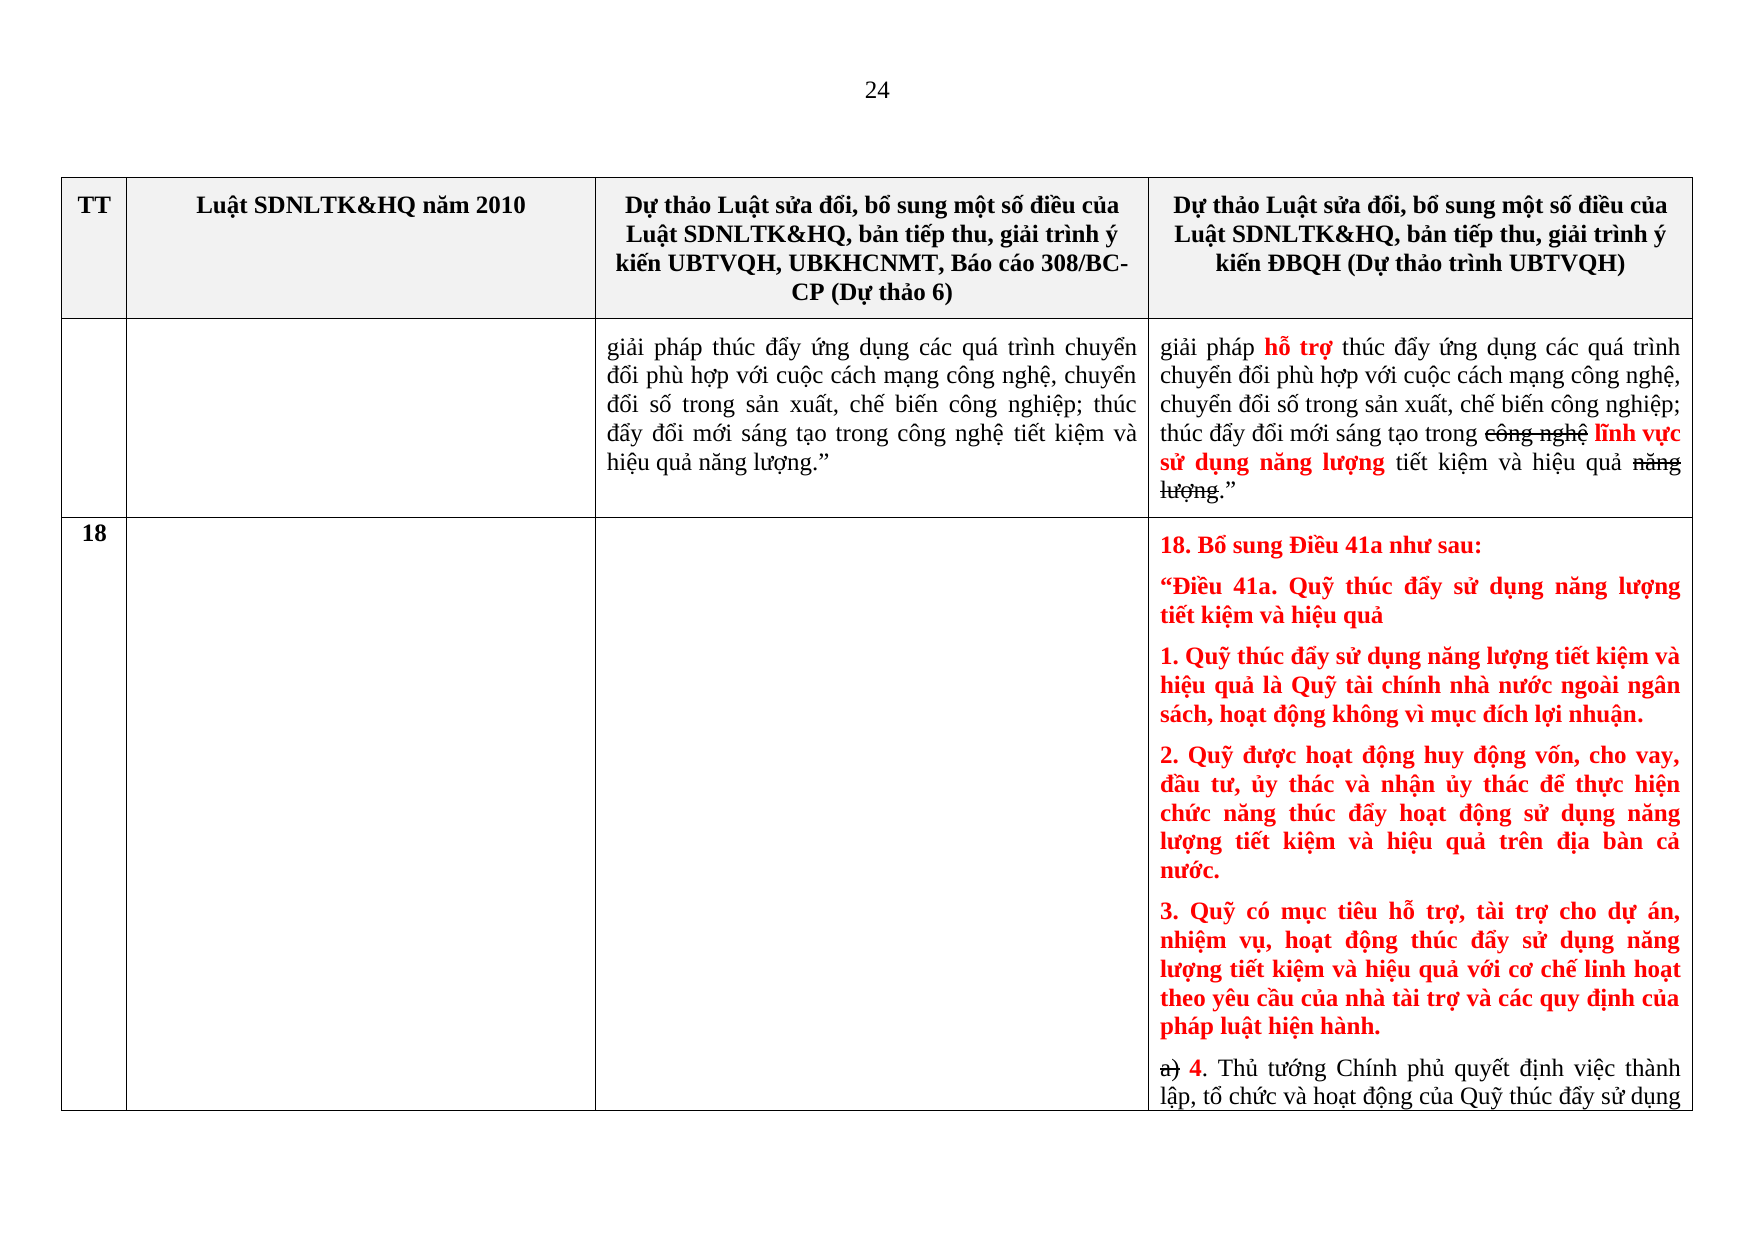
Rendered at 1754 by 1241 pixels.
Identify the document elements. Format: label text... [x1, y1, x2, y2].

table_cell [596, 518, 1148, 1110]
table_header Luật SDNLTK&HQ năm 2010 [127, 178, 595, 318]
table_cell [62, 319, 126, 517]
table_cell [127, 319, 595, 517]
table_cell [127, 518, 595, 1110]
table_header Dự thảo Luật sửa đổi, bổ sung một số điều của Luật SDNLTK&HQ, bản tiếp thu, giải trình ý kiến UBTVQH, UBKHCNMT, Báo cáo 308/BC-CP (Dự thảo 6) [596, 178, 1148, 318]
table_header TT [62, 178, 126, 318]
table_cell 18 [62, 518, 126, 1110]
table_header Dự thảo Luật sửa đổi, bổ sung một số điều của Luật SDNLTK&HQ, bản tiếp thu, giải trình ý kiến ĐBQH (Dự thảo trình UBTVQH) [1149, 178, 1692, 318]
